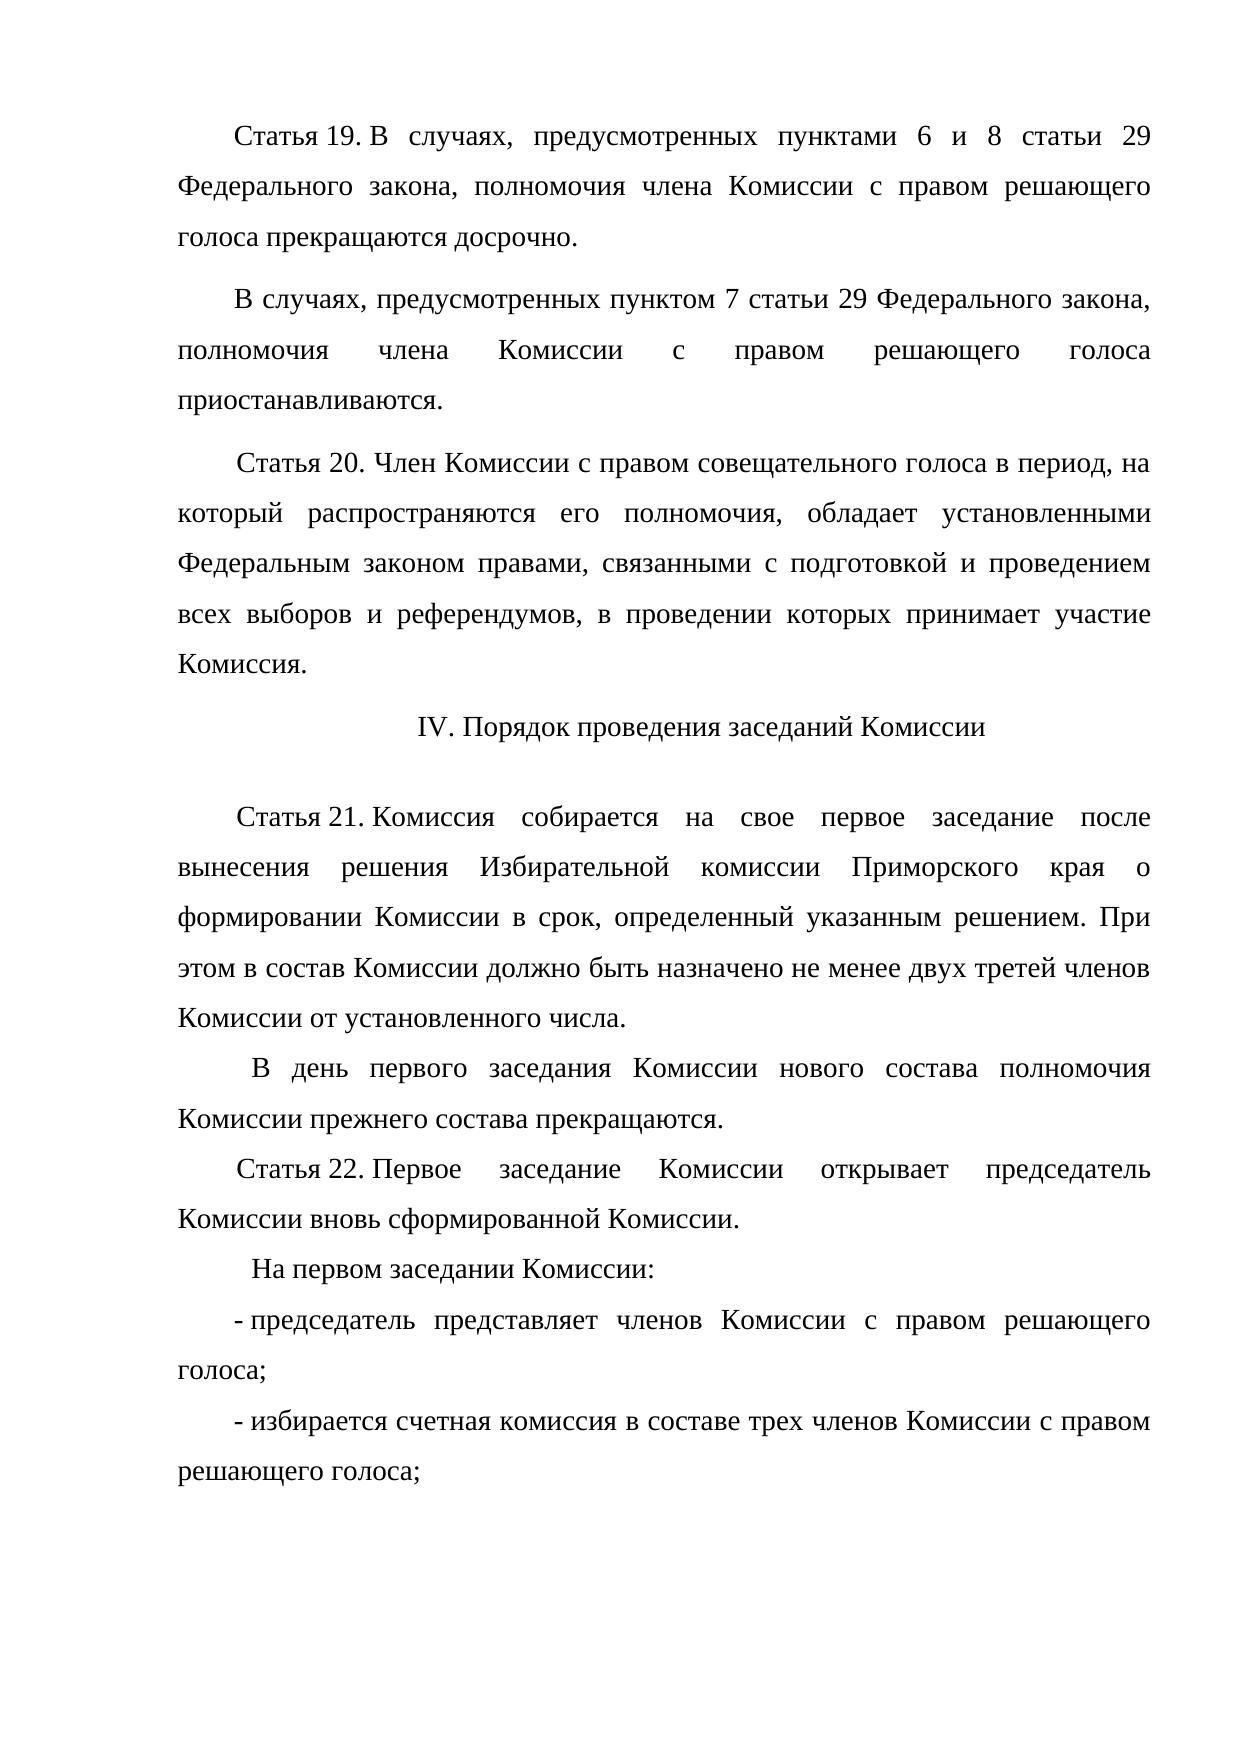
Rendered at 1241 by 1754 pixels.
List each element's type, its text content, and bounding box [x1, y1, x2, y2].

subtitle Статья 21. Комиссия собирается на свое первое заседание после вынесения решения Избирательной комиссии Приморского края о формировании Комиссии в срок, определенный указанным решением. При этом в состав Комиссии должно быть назначено не менее двух третей членов Комиссии от установленного числа. [177, 799, 1152, 1034]
text Статья 19. В случаях, предусмотренных пунктами 6 и 8 статьи 29 Федерального закона, полномочия члена Комиссии с правом решающего голоса прекращаются досрочно. [177, 118, 1152, 252]
text - председатель представляет членов Комиссии с правом решающего голоса; [177, 1302, 1152, 1386]
text В день первого заседания Комиссии нового состава полномочия Комиссии прежнего состава прекращаются. [177, 1050, 1152, 1134]
text Статья 20. Член Комиссии с правом совещательного голоса в период, на который распространяются его полномочия, обладает установленными Федеральным законом правами, связанными с подготовкой и проведением всех выборов и референдумов, в проведении которых принимает участие Комиссия. [177, 445, 1152, 680]
text В случаях, предусмотренных пунктом 7 статьи 29 Федерального закона, полномочия члена Комиссии с правом решающего голоса приостанавливаются. [177, 282, 1152, 416]
text На первом заседании Комиссии: [177, 1252, 1152, 1285]
subtitle IV. Порядок проведения заседаний Комиссии [177, 709, 1152, 743]
text - избирается счетная комиссия в составе трех членов Комиссии с правом решающего голоса; [177, 1403, 1152, 1486]
text Статья 22. Первое заседание Комиссии открывает председатель Комиссии вновь сформированной Комиссии. [177, 1151, 1152, 1235]
